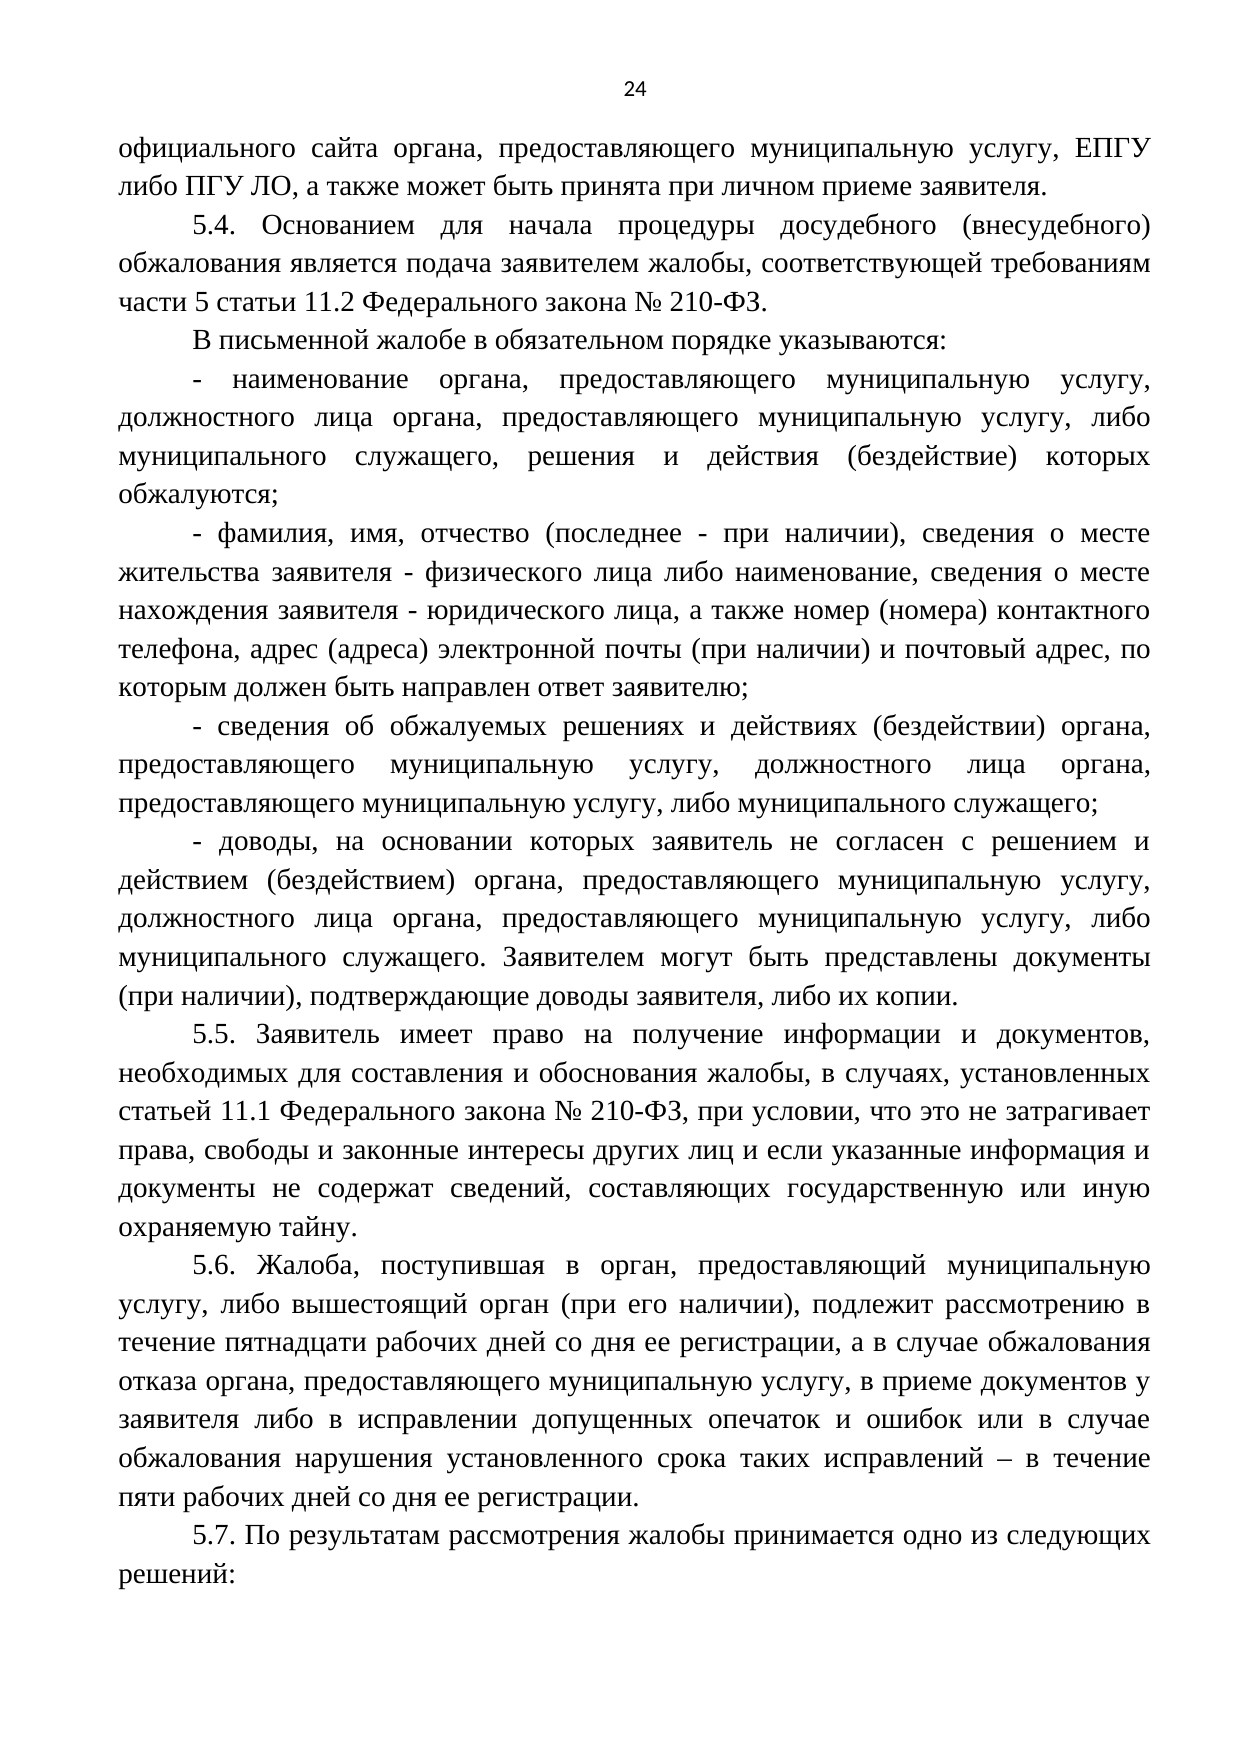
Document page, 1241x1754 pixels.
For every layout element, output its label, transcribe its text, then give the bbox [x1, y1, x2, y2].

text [118, 130, 1152, 202]
text - фамилия, имя, отчество (последнее - при наличии), сведения о месте жительства заявителя - физического лица либо наименование, сведения о месте нахождения заявителя - юридического лица, а также номер (номера) контактного телефона, адрес (адреса) электронной почты (при наличии) и почтовый адрес, по которым должен быть направлен ответ заявителю; [118, 515, 1152, 703]
text - наименование органа, предоставляющего муниципальную услугу, должностного лица органа, предоставляющего муниципальную услугу, либо муниципального служащего, решения и действия (бездействие) которых обжалуются; [118, 361, 1152, 510]
text 5.6. Жалоба, поступившая в орган, предоставляющий муниципальную услугу, либо вышестоящий орган (при его наличии), подлежит рассмотрению в течение пятнадцати рабочих дней со дня ее регистрации, а в случае обжалования отказа органа, предоставляющего муниципальную услугу, в приеме документов у заявителя либо в исправлении допущенных опечаток и ошибок или в случае обжалования нарушения установленного срока таких исправлений – в течение пяти рабочих дней со дня ее регистрации. [118, 1247, 1152, 1512]
text 5.7. По результатам рассмотрения жалобы принимается одно из следующих решений: [118, 1517, 1152, 1589]
text 5.4. Основанием для начала процедуры досудебного (внесудебного) обжалования является подача заявителем жалобы, соответствующей требованиям части 5 статьи 11.2 Федерального закона № 210-ФЗ. [118, 207, 1152, 317]
text В письменной жалобе в обязательном порядке указываются: [118, 322, 1152, 356]
text - сведения об обжалуемых решениях и действиях (бездействии) органа, предоставляющего муниципальную услугу, должностного лица органа, предоставляющего муниципальную услугу, либо муниципального служащего; [118, 708, 1152, 818]
text - доводы, на основании которых заявитель не согласен с решением и действием (бездействием) органа, предоставляющего муниципальную услугу, должностного лица органа, предоставляющего муниципальную услугу, либо муниципального служащего. Заявителем могут быть представлены документы (при наличии), подтверждающие доводы заявителя, либо их копии. [118, 823, 1152, 1011]
text 5.5. Заявитель имеет право на получение информации и документов, необходимых для составления и обоснования жалобы, в случаях, установленных статьей 11.1 Федерального закона № 210-ФЗ, при условии, что это не затрагивает права, свободы и законные интересы других лиц и если указанные информация и документы не содержат сведений, составляющих государственную или иную охраняемую тайну. [118, 1016, 1152, 1242]
